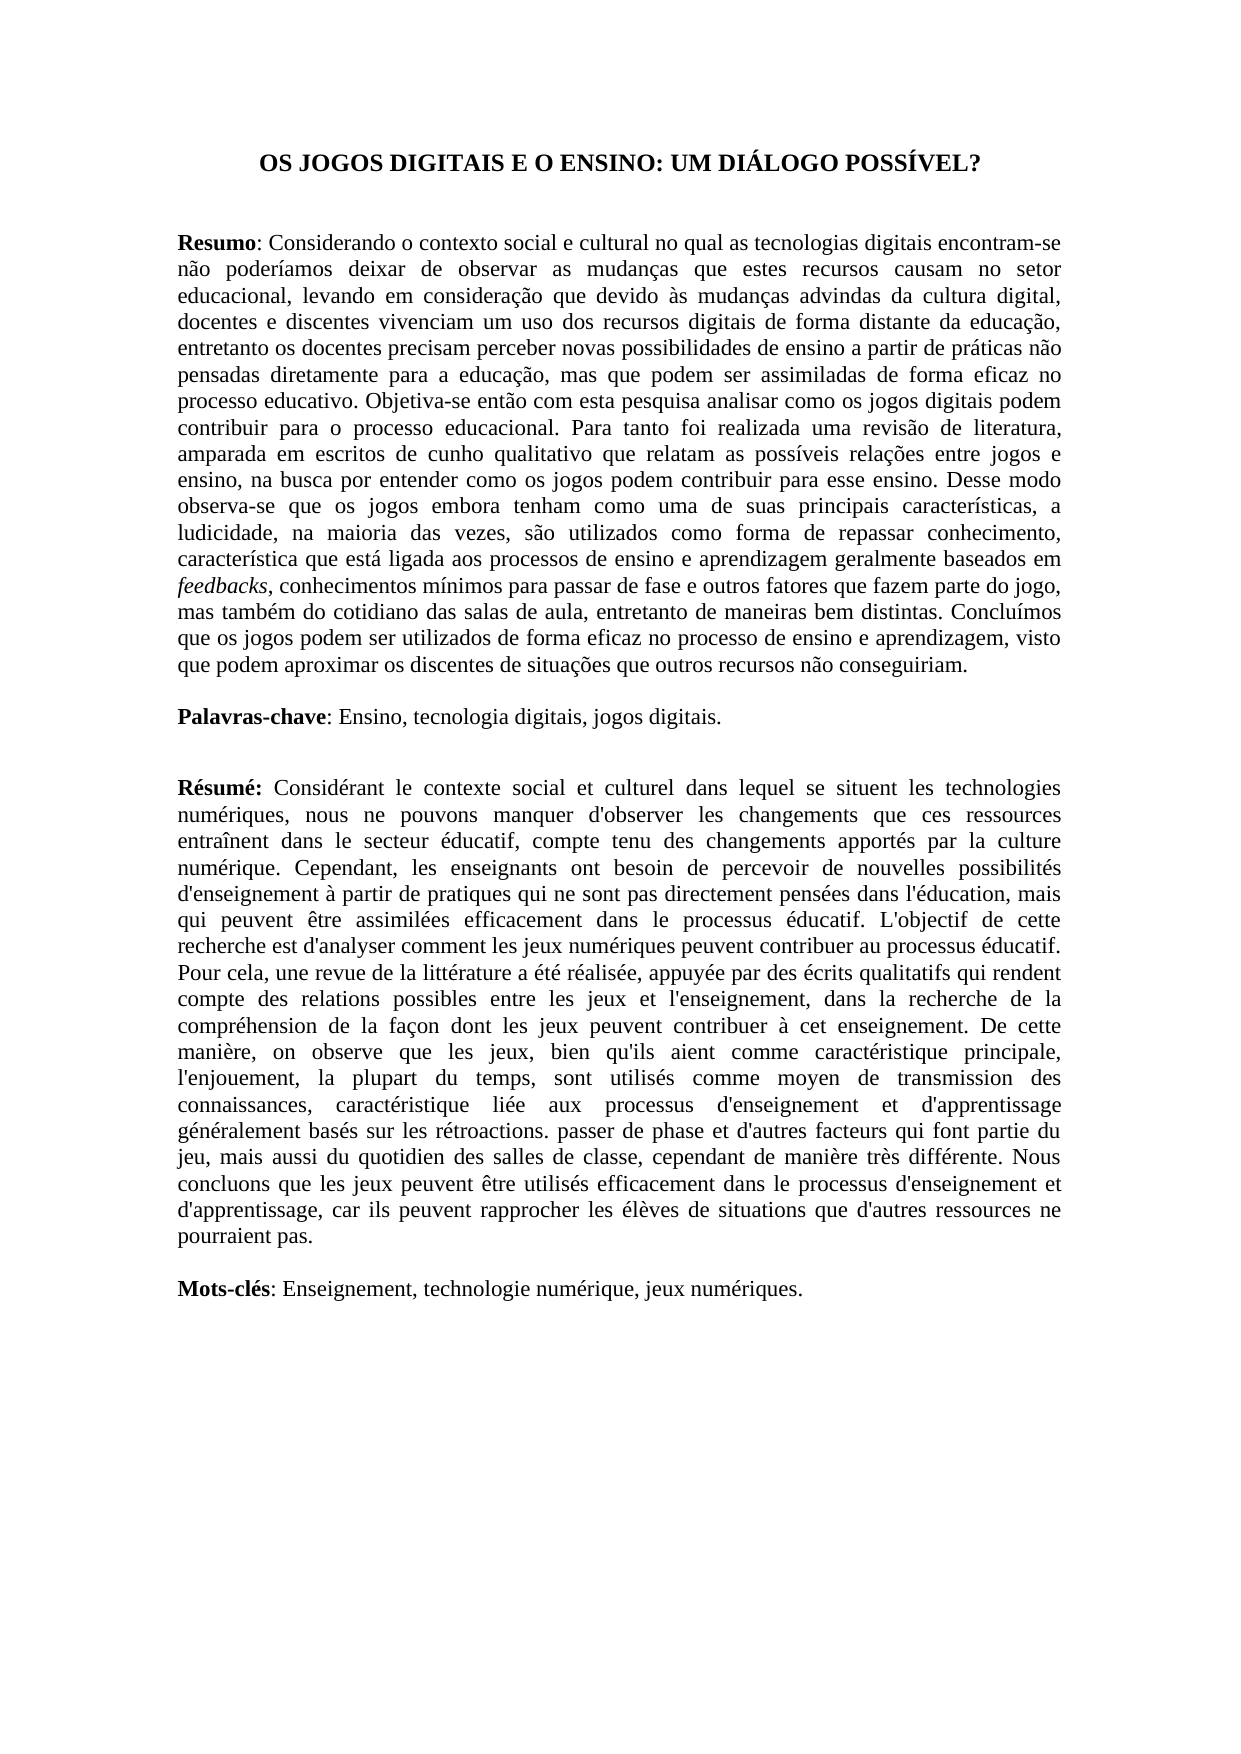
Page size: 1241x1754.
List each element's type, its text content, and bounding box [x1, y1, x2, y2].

text OS JOGOS DIGITAIS E O ENSINO: UM DIÁLOGO POSSÍVEL? [177, 148, 1063, 176]
text Résumé: Considérant le contexte social et culturel dans lequel se situent les technologies numériques, nous ne pouvons manquer d'observer les changements que ces ressources entraînent dans le secteur éducatif, compte tenu des changements apportés par la culture numérique. Cependant, les enseignants ont besoin de percevoir de nouvelles possibilités d'enseignement à partir de pratiques qui ne sont pas directement pensées dans l'éducation, mais qui peuvent être assimilées efficacement dans le processus éducatif. L'objectif de cette recherche est d'analyser comment les jeux numériques peuvent contribuer au processus éducatif. Pour cela, une revue de la littérature a été réalisée, appuyée par des écrits qualitatifs qui rendent compte des relations possibles entre les jeux et l'enseignement, dans la recherche de la compréhension de la façon dont les jeux peuvent contribuer à cet enseignement. De cette manière, on observe que les jeux, bien qu'ils aient comme caractéristique principale, l'enjouement, la plupart du temps, sont utilisés comme moyen de transmission des connaissances, caractéristique liée aux processus d'enseignement et d'apprentissage généralement basés sur les rétroactions. passer de phase et d'autres facteurs qui font partie du jeu, mais aussi du quotidien des salles de classe, cependant de manière très différente. Nous concluons que les jeux peuvent être utilisés efficacement dans le processus d'enseignement et d'apprentissage, car ils peuvent rapprocher les élèves de situations que d'autres ressources ne pourraient pas. [177, 774, 1063, 1249]
text Resumo: Considerando o contexto social e cultural no qual as tecnologias digitais encontram-se não poderíamos deixar de observar as mudanças que estes recursos causam no setor educacional, levando em consideração que devido às mudanças advindas da cultura digital, docentes e discentes vivenciam um uso dos recursos digitais de forma distante da educação, entretanto os docentes precisam perceber novas possibilidades de ensino a partir de práticas não pensadas diretamente para a educação, mas que podem ser assimiladas de forma eficaz no processo educativo. Objetiva-se então com esta pesquisa analisar como os jogos digitais podem contribuir para o processo educacional. Para tanto foi realizada uma revisão de literatura, amparada em escritos de cunho qualitativo que relatam as possíveis relações entre jogos e ensino, na busca por entender como os jogos podem contribuir para esse ensino. Desse modo observa-se que os jogos embora tenham como uma de suas principais características, a ludicidade, na maioria das vezes, são utilizados como forma de repassar conhecimento, característica que está ligada aos processos de ensino e aprendizagem geralmente baseados em feedbacks, conhecimentos mínimos para passar de fase e outros fatores que fazem parte do jogo, mas também do cotidiano das salas de aula, entretanto de maneiras bem distintas. Concluímos que os jogos podem ser utilizados de forma eficaz no processo de ensino e aprendizagem, visto que podem aproximar os discentes de situações que outros recursos não conseguiriam. [177, 229, 1063, 677]
text Mots-clés: Enseignement, technologie numérique, jeux numériques. [177, 1275, 1063, 1302]
text Palavras-chave: Ensino, tecnologia digitais, jogos digitais. [177, 703, 1063, 730]
